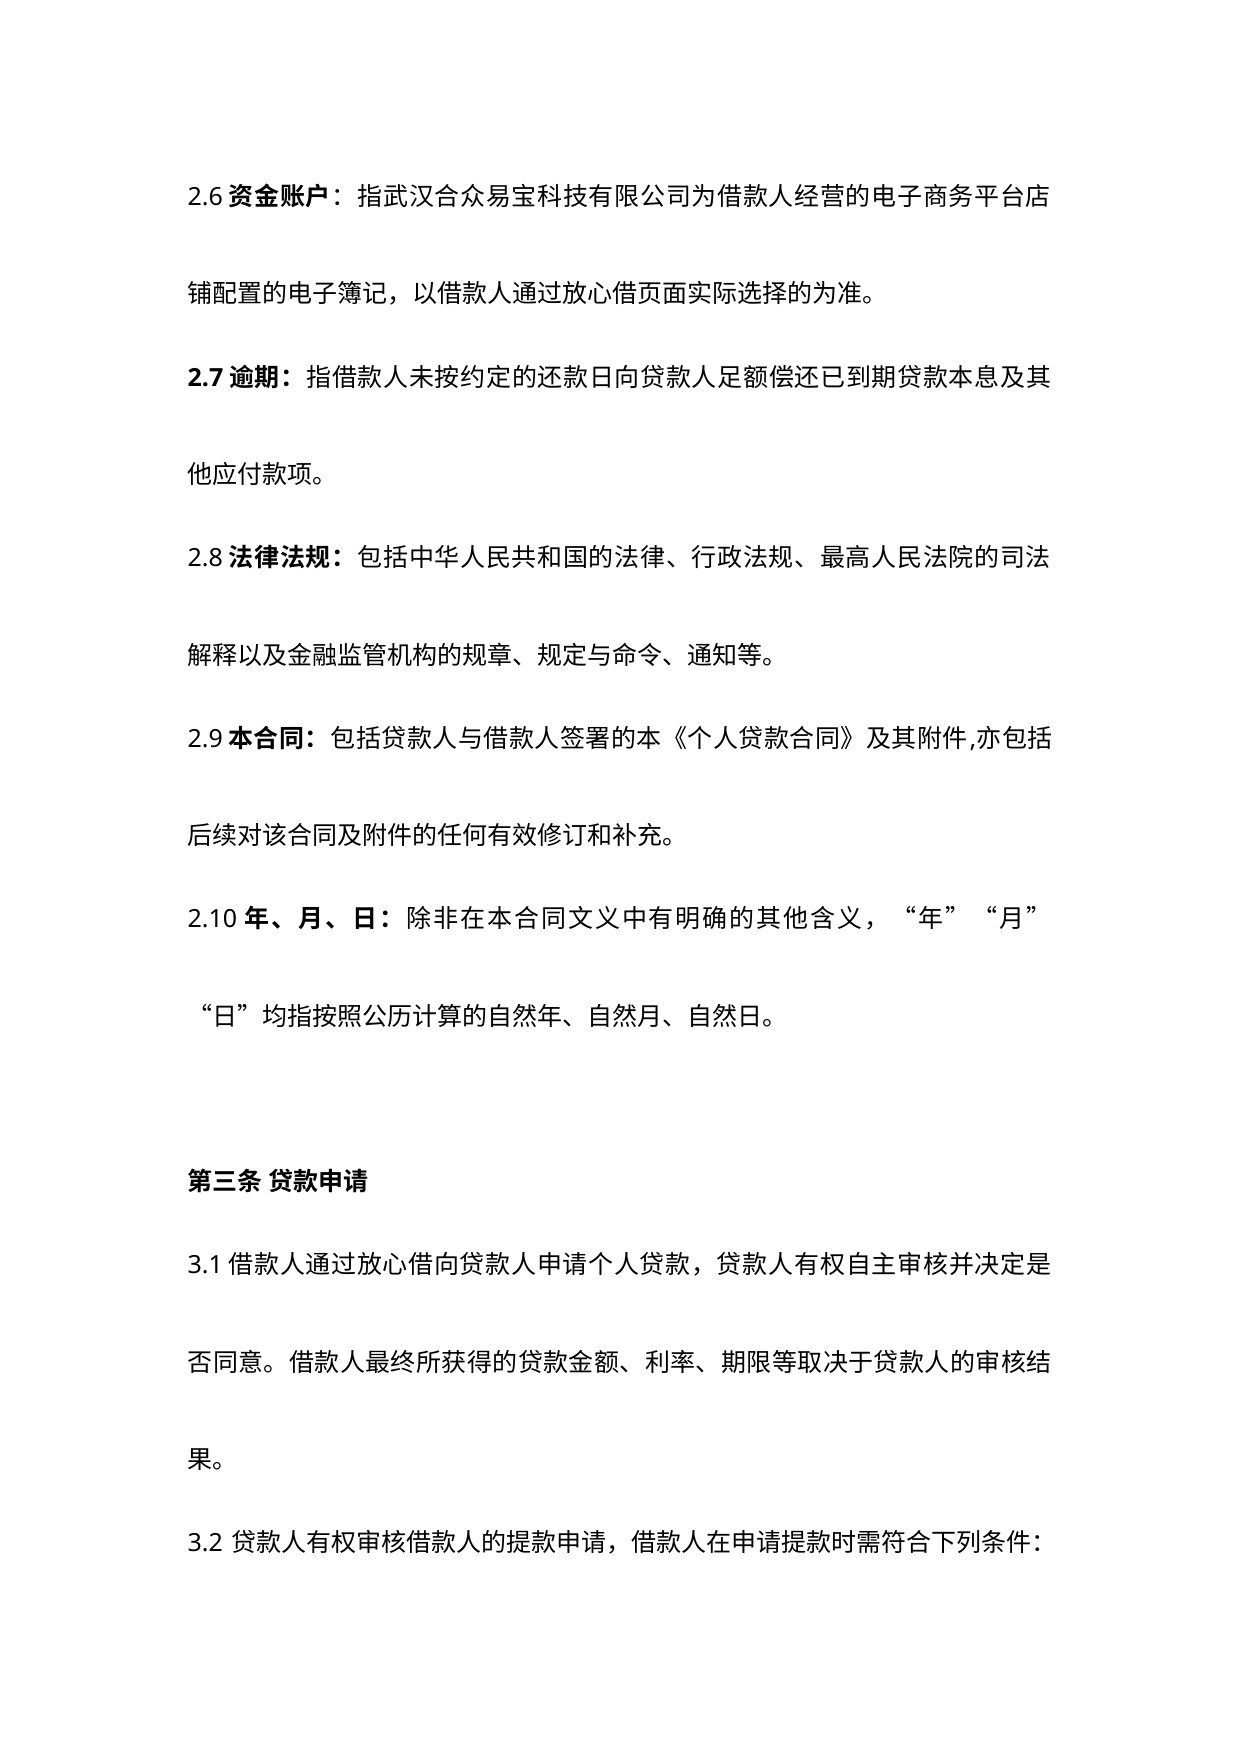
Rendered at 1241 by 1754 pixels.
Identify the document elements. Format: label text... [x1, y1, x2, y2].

text 3.1借款人通过放心借向贷款人申请个人贷款，贷款人有权自主审核并决定是否同意。借款人最终所获得的贷款金额、利率、期限等取决于贷款人的审核结果。 [187, 1230, 1053, 1490]
text 3.2 贷款人有权审核借款人的提款申请，借款人在申请提款时需符合下列条件： [187, 1508, 1053, 1573]
text 2.9本合同：包括贷款人与借款人签署的本《个人贷款合同》及其附件,亦包括后续对该合同及附件的任何有效修订和补充。 [187, 704, 1053, 866]
text 2.7逾期：指借款人未按约定的还款日向贷款人足额偿还已到期贷款本息及其他应付款项。 [187, 343, 1053, 505]
text 第三条 贷款申请 [187, 1147, 1053, 1212]
text 2.10年、月、日：除非在本合同文义中有明确的其他含义，“年”“月”“日”均指按照公历计算的自然年、自然月、自然日。 [187, 884, 1053, 1047]
text 2.8法律法规：包括中华人民共和国的法律、行政法规、最高人民法院的司法解释以及金融监管机构的规章、规定与命令、通知等。 [187, 523, 1053, 686]
text 2.6资金账户：指武汉合众易宝科技有限公司为借款人经营的电子商务平台店铺配置的电子簿记，以借款人通过放心借页面实际选择的为准。 [187, 162, 1053, 324]
